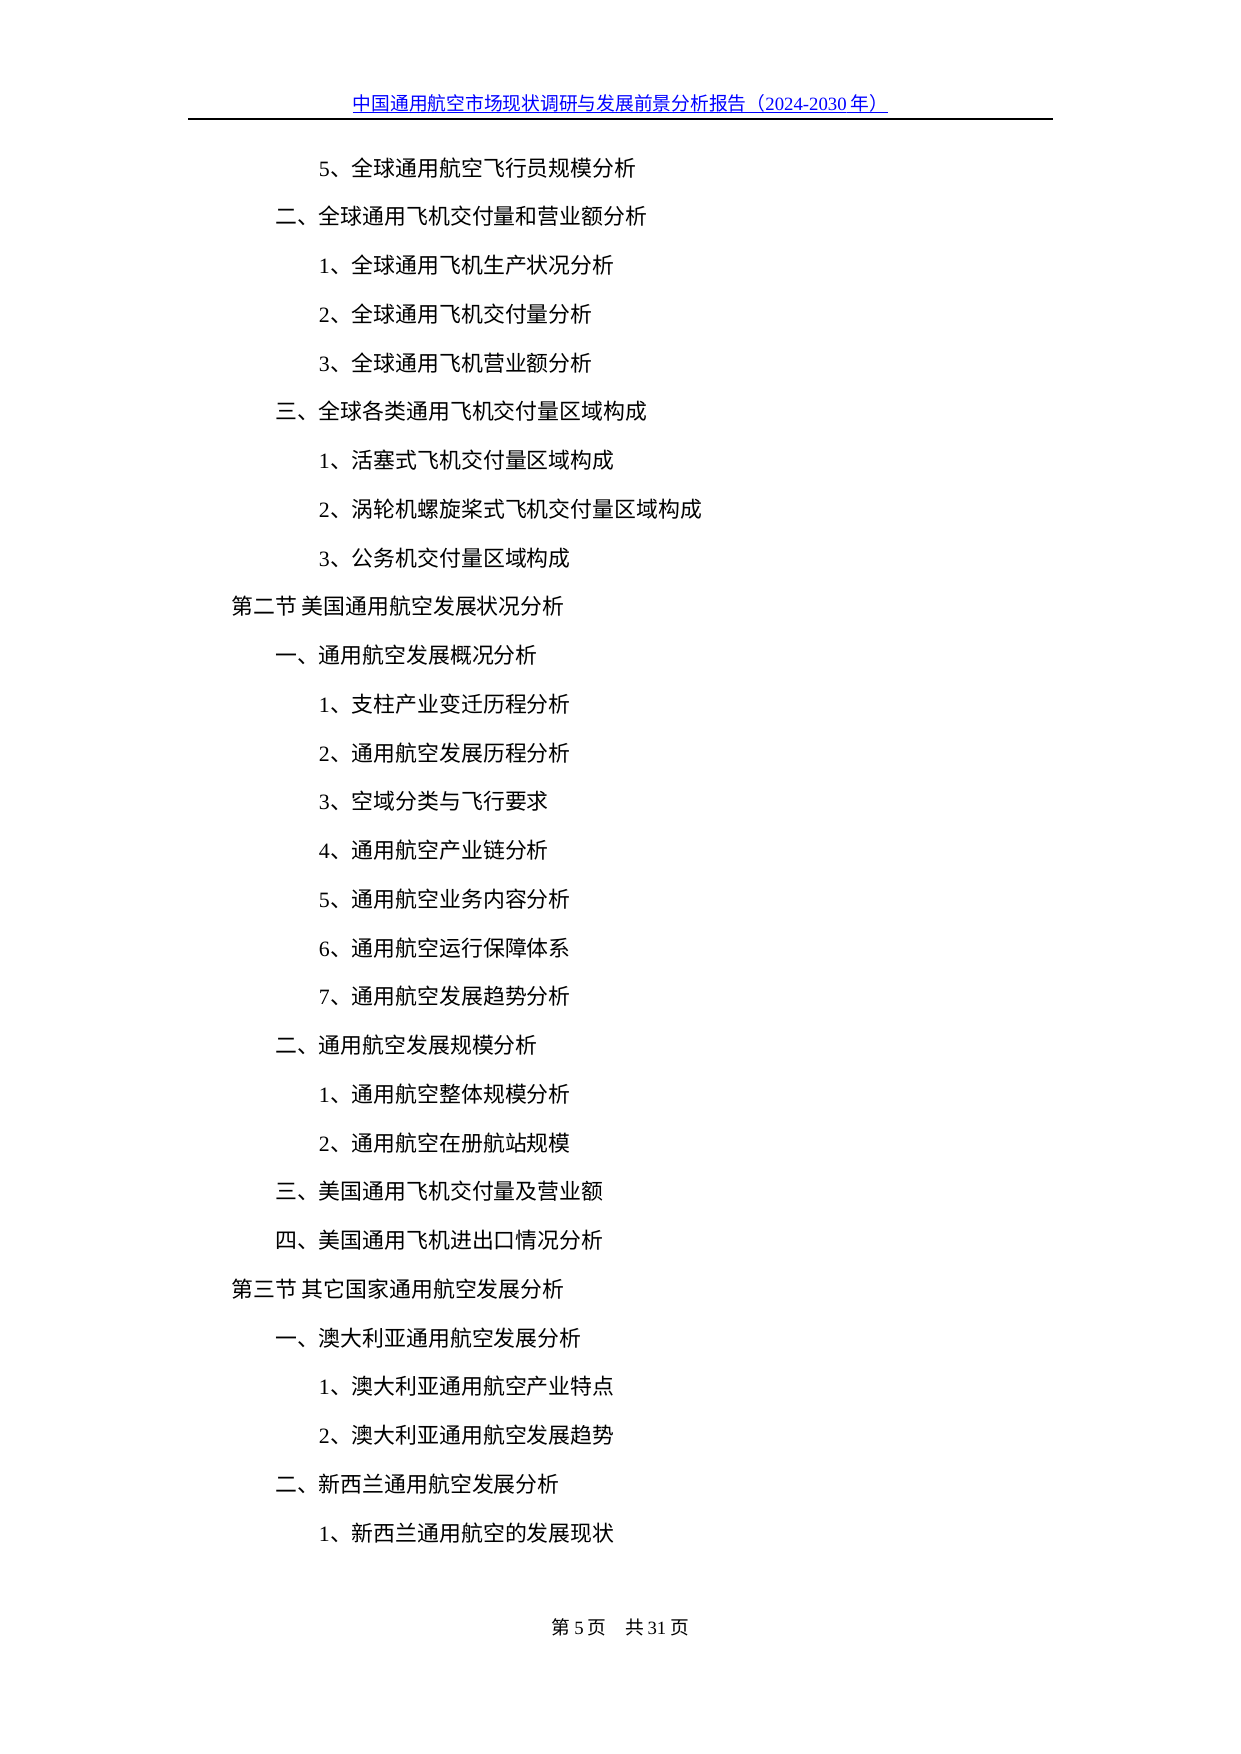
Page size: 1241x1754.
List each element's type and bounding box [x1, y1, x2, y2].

text [187, 150, 1053, 1548]
